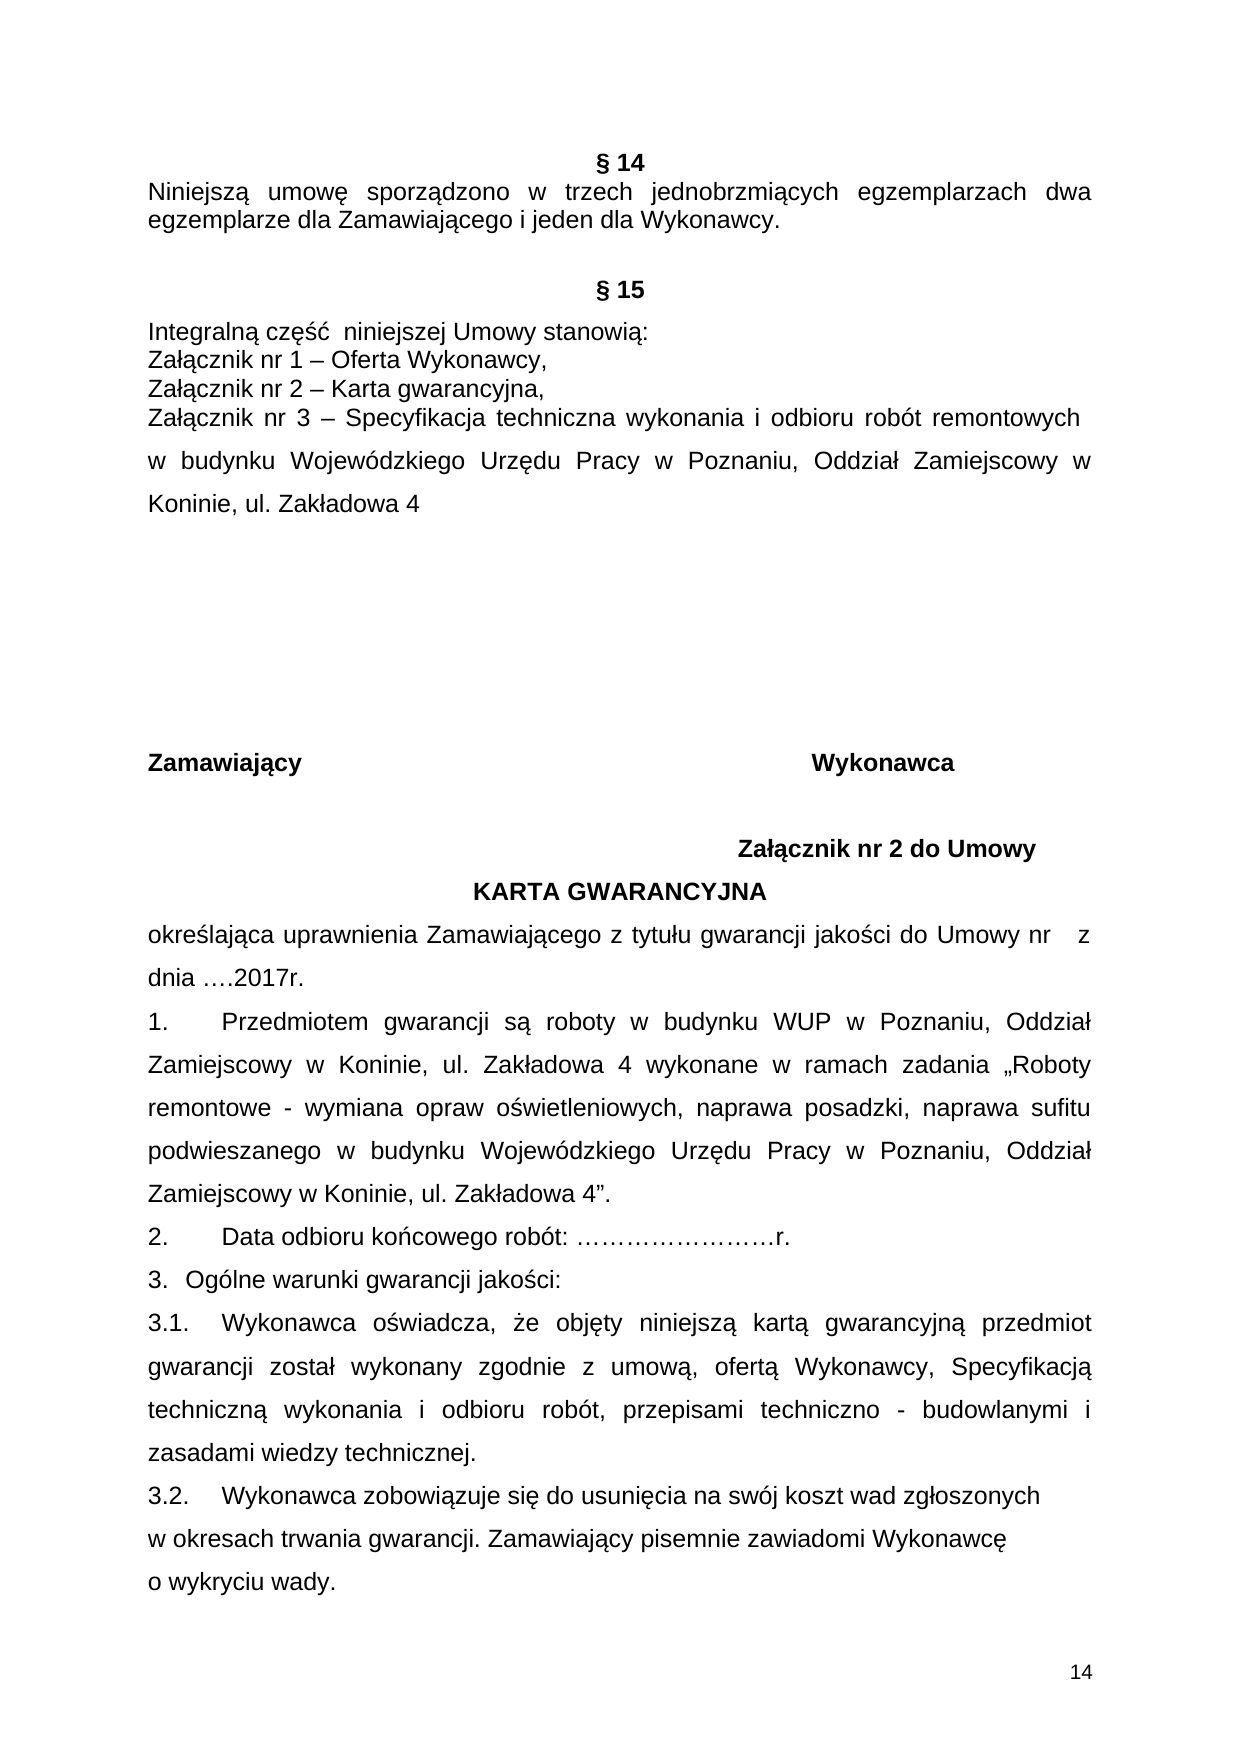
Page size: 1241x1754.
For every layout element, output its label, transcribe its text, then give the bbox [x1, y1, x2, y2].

text Integralną część niniejszej Umowy stanowią: [148, 316, 1092, 345]
text Niniejszą umowę sporządzono w trzech jednobrzmiących egzemplarzach dwa egzemplarze dla Zamawiającego i jeden dla Wykonawcy. [148, 176, 1092, 234]
text określająca uprawnienia Zamawiającego z tytułu gwarancji jakości do Umowy nr z dnia ….2017r. [148, 920, 1092, 992]
text o wykryciu wady. [148, 1567, 1092, 1596]
text Załącznik nr 3 – Specyfikacja techniczna wykonania i odbioru robót remontowych w budynku Wojewódzkiego Urzędu Pracy w Poznaniu, Oddział Zamiejscowy w Koninie, ul. Zakładowa 4 [148, 403, 1092, 518]
text § 14 [148, 148, 1092, 176]
text KARTA GWARANCYJNA [148, 877, 1092, 906]
text 3.1. Wykonawca oświadcza, że objęty niniejszą kartą gwarancyjną przedmiot gwarancji został wykonany zgodnie z umową, ofertą Wykonawcy, Specyfikacją techniczną wykonania i odbioru robót, przepisami techniczno - budowlanymi i zasadami wiedzy technicznej. [148, 1308, 1092, 1466]
text Załącznik nr 2 – Karta gwarancyjna, [148, 374, 1092, 403]
text Zamawiający Wykonawca [148, 748, 1092, 776]
text 3. Ogólne warunki gwarancji jakości: [148, 1265, 1092, 1294]
text Załącznik nr 1 – Oferta Wykonawcy, [148, 345, 1092, 374]
text 2. Data odbioru końcowego robót: ……………………r. [148, 1222, 1092, 1251]
text 3.2. Wykonawca zobowiązuje się do usunięcia na swój koszt wad zgłoszonych [148, 1481, 1092, 1509]
text § 15 [148, 275, 1092, 304]
text Załącznik nr 2 do Umowy [148, 834, 1092, 863]
text 1. Przedmiotem gwarancji są roboty w budynku WUP w Poznaniu, Oddział Zamiejscowy w Koninie, ul. Zakładowa 4 wykonane w ramach zadania „Roboty remontowe - wymiana opraw oświetleniowych, naprawa posadzki, naprawa sufitu podwieszanego w budynku Wojewódzkiego Urzędu Pracy w Poznaniu, Oddział Zamiejscowy w Koninie, ul. Zakładowa 4”. [148, 1006, 1092, 1208]
text w okresach trwania gwarancji. Zamawiający pisemnie zawiadomi Wykonawcę [148, 1524, 1092, 1553]
